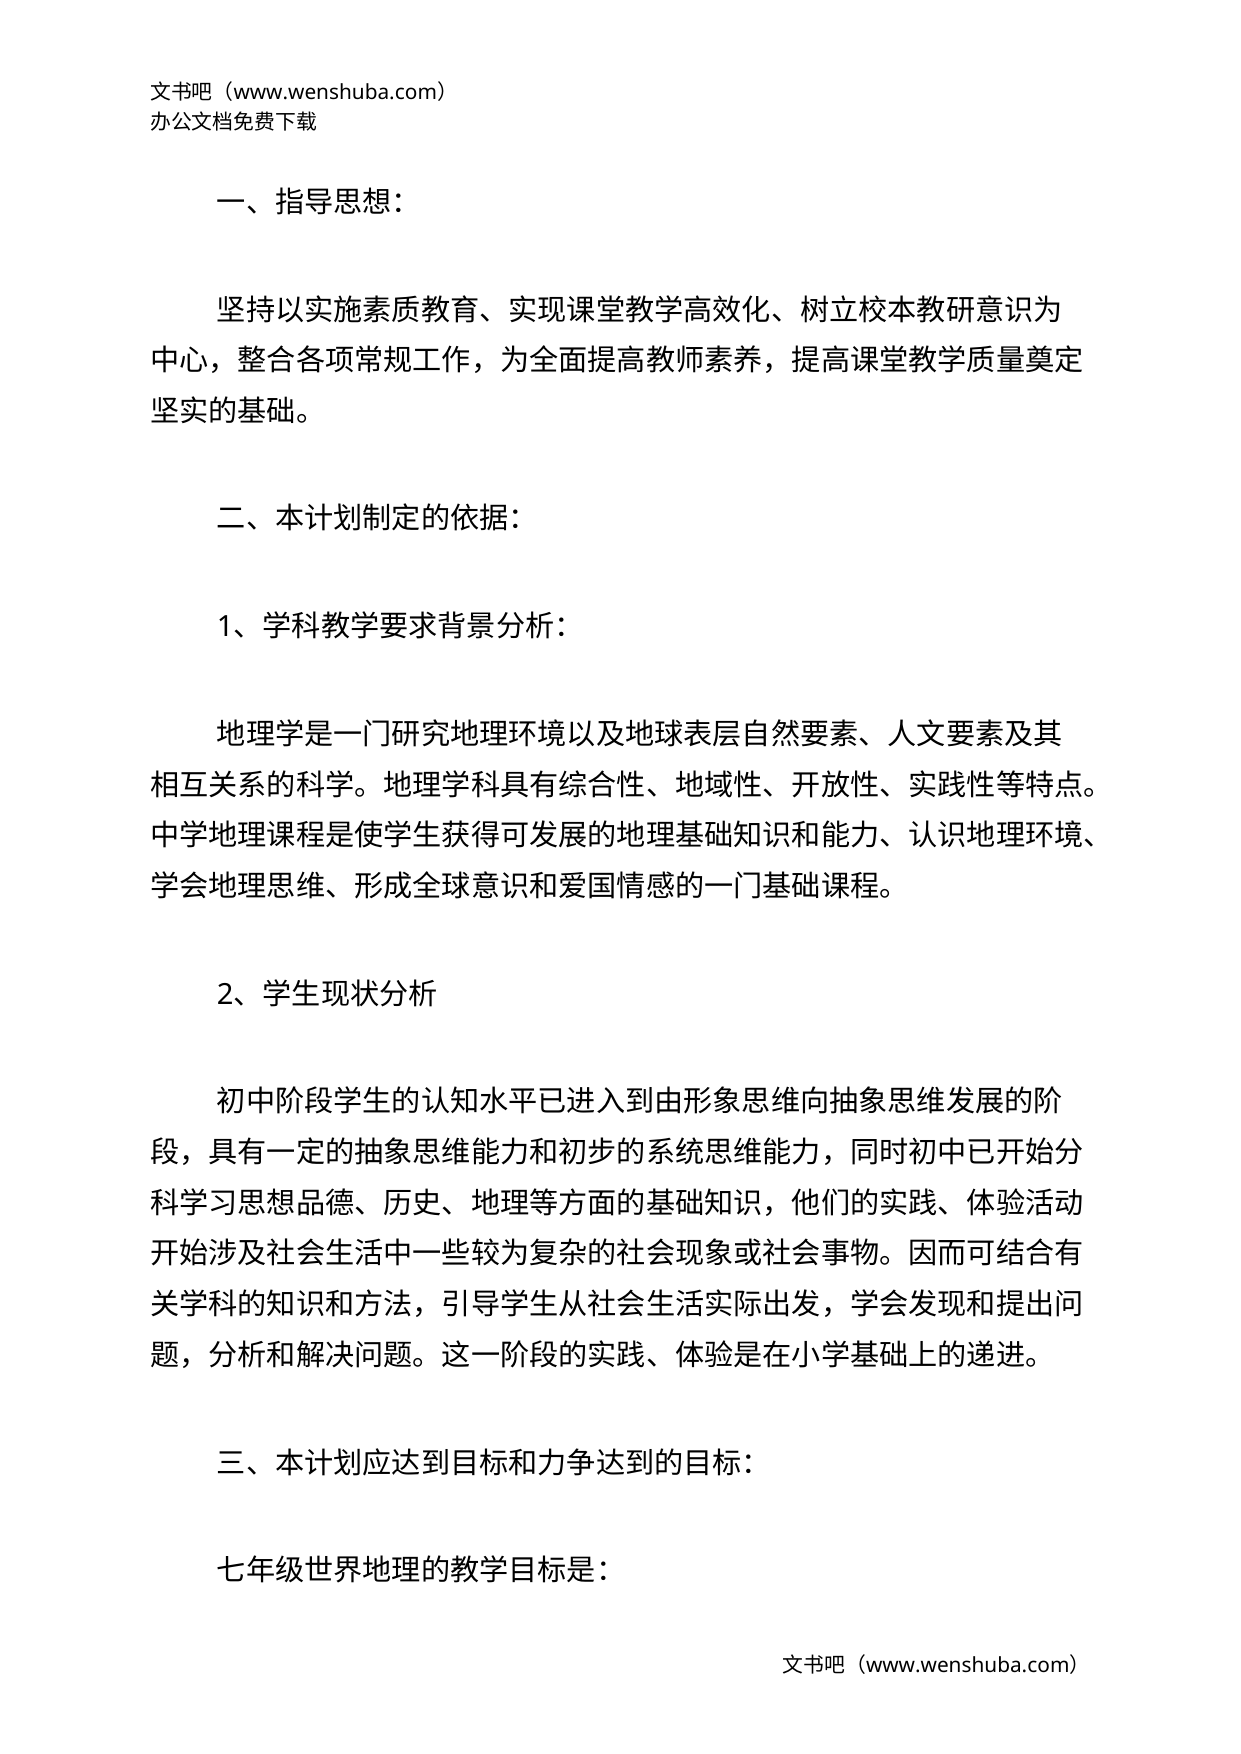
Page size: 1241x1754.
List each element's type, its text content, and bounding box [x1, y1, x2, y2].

text 地理学是一门研究地理环境以及地球表层自然要素、人文要素及其相互关系的科学。地理学科具有综合性、地域性、开放性、实践性等特点。中学地理课程是使学生获得可发展的地理基础知识和能力、认识地理环境、学会地理思维、形成全球意识和爱国情感的一门基础课程。 [150, 710, 1090, 905]
text 坚持以实施素质教育、实现课堂教学高效化、树立校本教研意识为中心，整合各项常规工作，为全面提高教师素养，提高课堂教学质量奠定坚实的基础。 [150, 286, 1090, 430]
text 一、指导思想： [150, 178, 1090, 221]
text 七年级世界地理的教学目标是： [150, 1547, 1090, 1589]
text 1、学科教学要求背景分析： [150, 603, 1090, 645]
text 二、本计划制定的依据： [150, 495, 1090, 537]
text 三、本计划应达到目标和力争达到的目标： [150, 1439, 1090, 1481]
text 2、学生现状分析 [150, 970, 1090, 1013]
text 初中阶段学生的认知水平已进入到由形象思维向抽象思维发展的阶段，具有一定的抽象思维能力和初步的系统思维能力，同时初中已开始分科学习思想品德、历史、地理等方面的基础知识，他们的实践、体验活动开始涉及社会生活中一些较为复杂的社会现象或社会事物。因而可结合有关学科的知识和方法，引导学生从社会生活实际出发，学会发现和提出问题，分析和解决问题。这一阶段的实践、体验是在小学基础上的递进。 [150, 1078, 1090, 1374]
